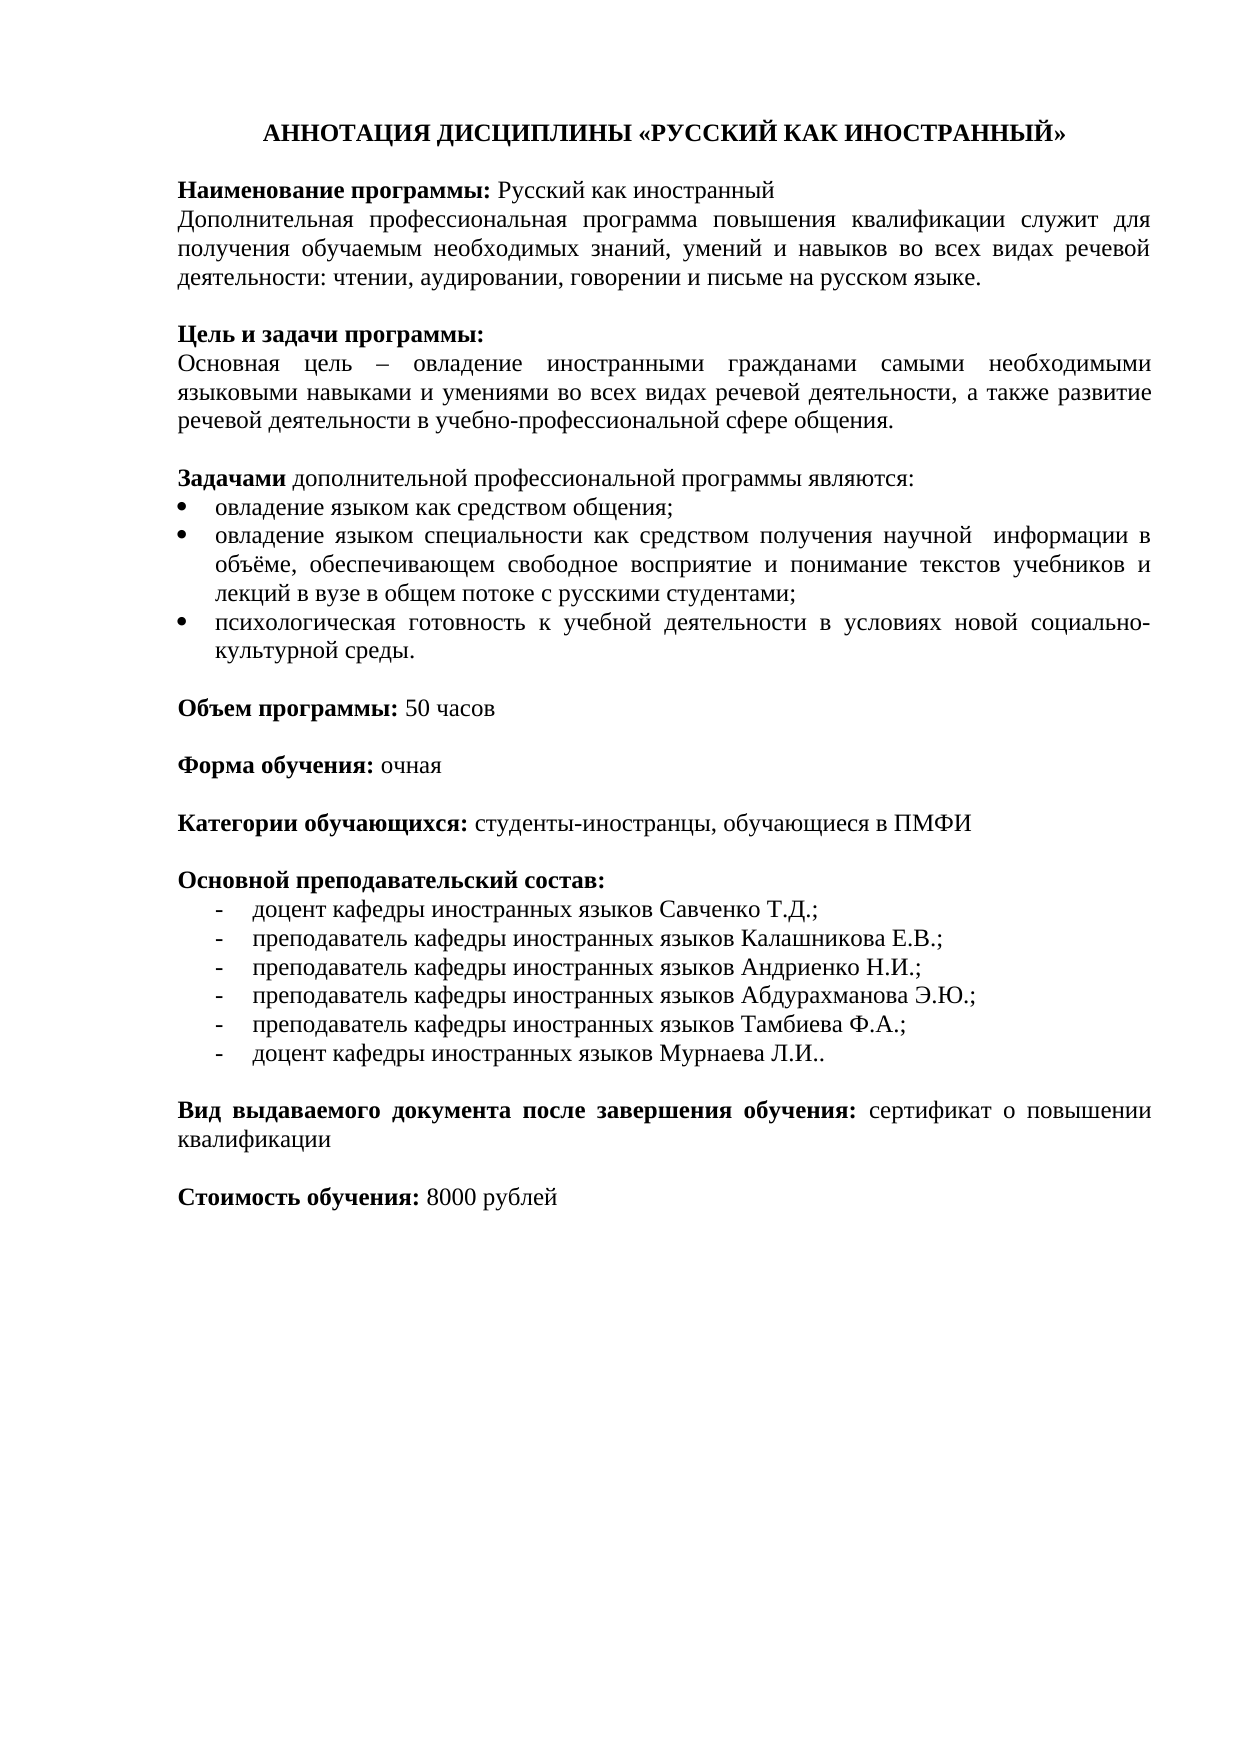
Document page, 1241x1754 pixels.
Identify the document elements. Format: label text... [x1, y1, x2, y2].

text Основной преподавательский состав: [177, 866, 1152, 894]
list доцент кафедры иностранных языков Савченко Т.Д.; [215, 894, 1181, 923]
text Вид выдаваемого документа после завершения обучения: сертификат о повышении квалификации [177, 1096, 1152, 1153]
list преподаватель кафедры иностранных языков Тамбиева Ф.А.; [215, 1009, 1181, 1038]
text Цель и задачи программы: [177, 319, 1152, 348]
text Основная цель – овладение иностранными гражданами самыми необходимыми языковыми навыками и умениями во всех видах речевой деятельности, а также развитие речевой деятельности в учебно-профессиональной сфере общения. [177, 348, 1152, 434]
text Задачами дополнительной профессиональной программы являются: [177, 463, 1152, 492]
list преподаватель кафедры иностранных языков Калашникова Е.В.; [215, 923, 1181, 952]
list преподаватель кафедры иностранных языков Абдурахманова Э.Ю.; [215, 981, 1181, 1009]
text Форма обучения: очная [177, 751, 1152, 779]
list преподаватель кафедры иностранных языков Андриенко Н.И.; [215, 952, 1181, 981]
text Наименование программы: Русский как иностранный [177, 176, 1152, 204]
text Объем программы: 50 часов [177, 693, 1152, 722]
text Категории обучающихся: студенты-иностранцы, обучающиеся в ПМФИ [177, 808, 1152, 837]
text Стоимость обучения: 8000 рублей [177, 1182, 1152, 1211]
list психологическая готовность к учебной деятельности в условиях новой социально-культурной среды. [177, 607, 1152, 664]
list АННОТАЦИЯ ДИСЦИПЛИНЫ «РУССКИЙ КАК ИНОСТРАННЫЙ» [177, 118, 1152, 147]
list овладение языком как средством общения; [177, 492, 1150, 521]
list доцент кафедры иностранных языков Мурнаева Л.И.. [215, 1038, 1181, 1067]
list овладение языком специальности как средством получения научной информации в объёме, обеспечивающем свободное восприятие и понимание текстов учебников и лекций в вузе в общем потоке с русскими студентами; [177, 521, 1152, 607]
text Дополнительная профессиональная программа повышения квалификации служит для получения обучаемым необходимых знаний, умений и навыков во всех видах речевой деятельности: чтении, аудировании, говорении и письме на русском языке. [177, 204, 1152, 291]
